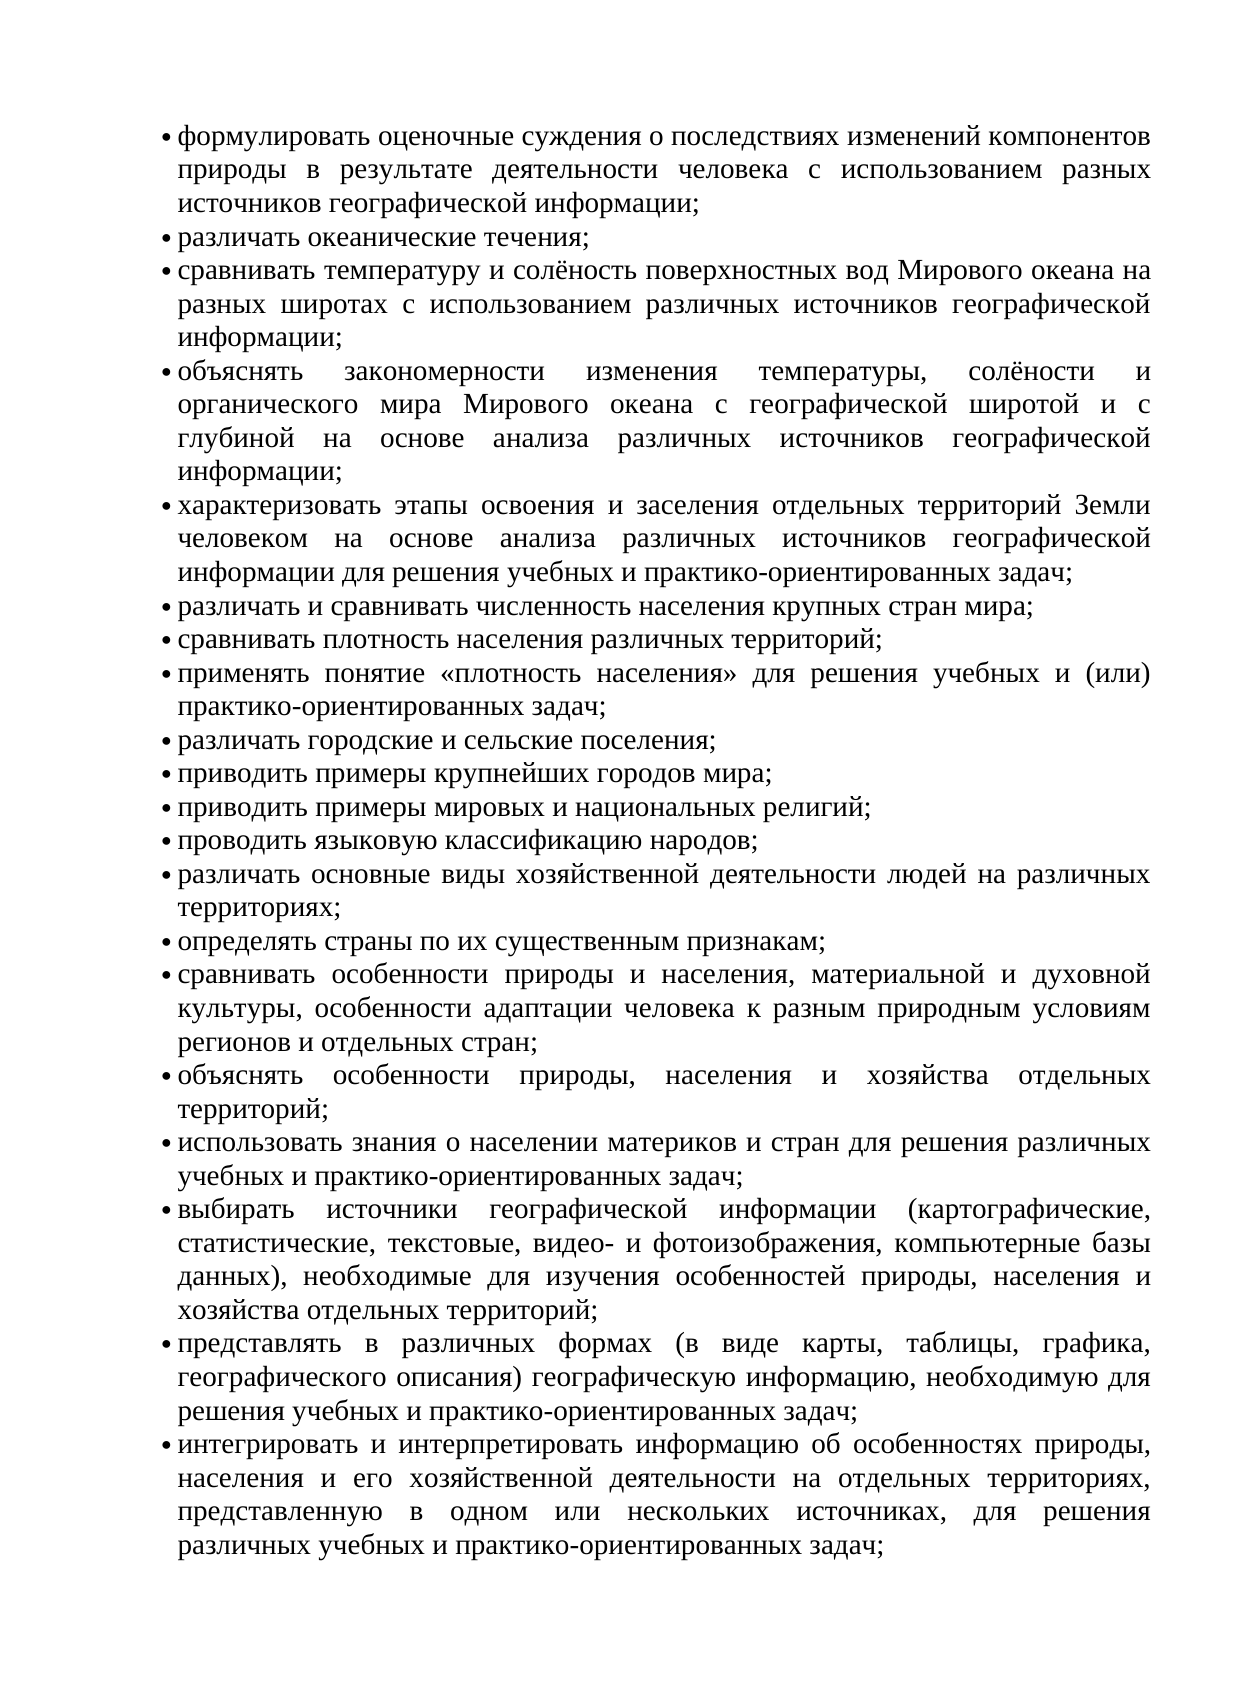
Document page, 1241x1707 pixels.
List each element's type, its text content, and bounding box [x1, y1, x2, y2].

list характеризовать этапы освоения и заселения отдельных территорий Земли человеком на основе анализа различных источников географической информации для решения учебных и практико-ориентированных задач; [162, 487, 1152, 588]
list формулировать оценочные суждения о последствиях изменений компонентов природы в результате деятельности человека с использованием разных источников географической информации; [162, 118, 1152, 219]
list интегрировать и интерпретировать информацию об особенностях природы, населения и его хозяйственной деятельности на отдельных территориях, представленную в одном или нескольких источниках, для решения различных учебных и практико-ориентированных задач; [162, 1426, 1152, 1560]
list сравнивать плотность населения различных территорий; [162, 621, 1152, 655]
list проводить языковую классификацию народов; [162, 822, 1152, 856]
list представлять в различных формах (в виде карты, таблицы, графика, географического описания) географическую информацию, необходимую для решения учебных и практико-ориентированных задач; [162, 1326, 1152, 1426]
list различать океанические течения; [162, 219, 1152, 252]
list различать городские и сельские поселения; [162, 722, 1152, 755]
list применять понятие «плотность населения» для решения учебных и (или) практико-ориентированных задач; [162, 655, 1152, 722]
list объяснять закономерности изменения температуры, солёности и органического мира Мирового океана с географической широтой и с глубиной на основе анализа различных источников географической информации; [162, 353, 1152, 487]
list сравнивать температуру и солёность поверхностных вод Мирового океана на разных широтах с использованием различных источников географической информации; [162, 252, 1152, 353]
list различать и сравнивать численность населения крупных стран мира; [162, 588, 1152, 621]
list использовать знания о населении материков и стран для решения различных учебных и практико-ориентированных задач; [162, 1124, 1152, 1191]
list приводить примеры крупнейших городов мира; [162, 755, 1152, 789]
list различать основные виды хозяйственной деятельности людей на различных территориях; [162, 856, 1152, 923]
list объяснять особенности природы, населения и хозяйства отдельных территорий; [162, 1057, 1152, 1124]
list определять страны по их существенным признакам; [162, 923, 1152, 957]
list выбирать источники географической информации (картографические, статистические, текстовые, видео- и фотоизображения, компьютерные базы данных), необходимые для изучения особенностей природы, населения и хозяйства отдельных территорий; [162, 1191, 1152, 1326]
list приводить примеры мировых и национальных религий; [162, 789, 1152, 822]
list сравнивать особенности природы и населения, материальной и духовной культуры, особенности адаптации человека к разным природным условиям регионов и отдельных стран; [162, 957, 1152, 1057]
